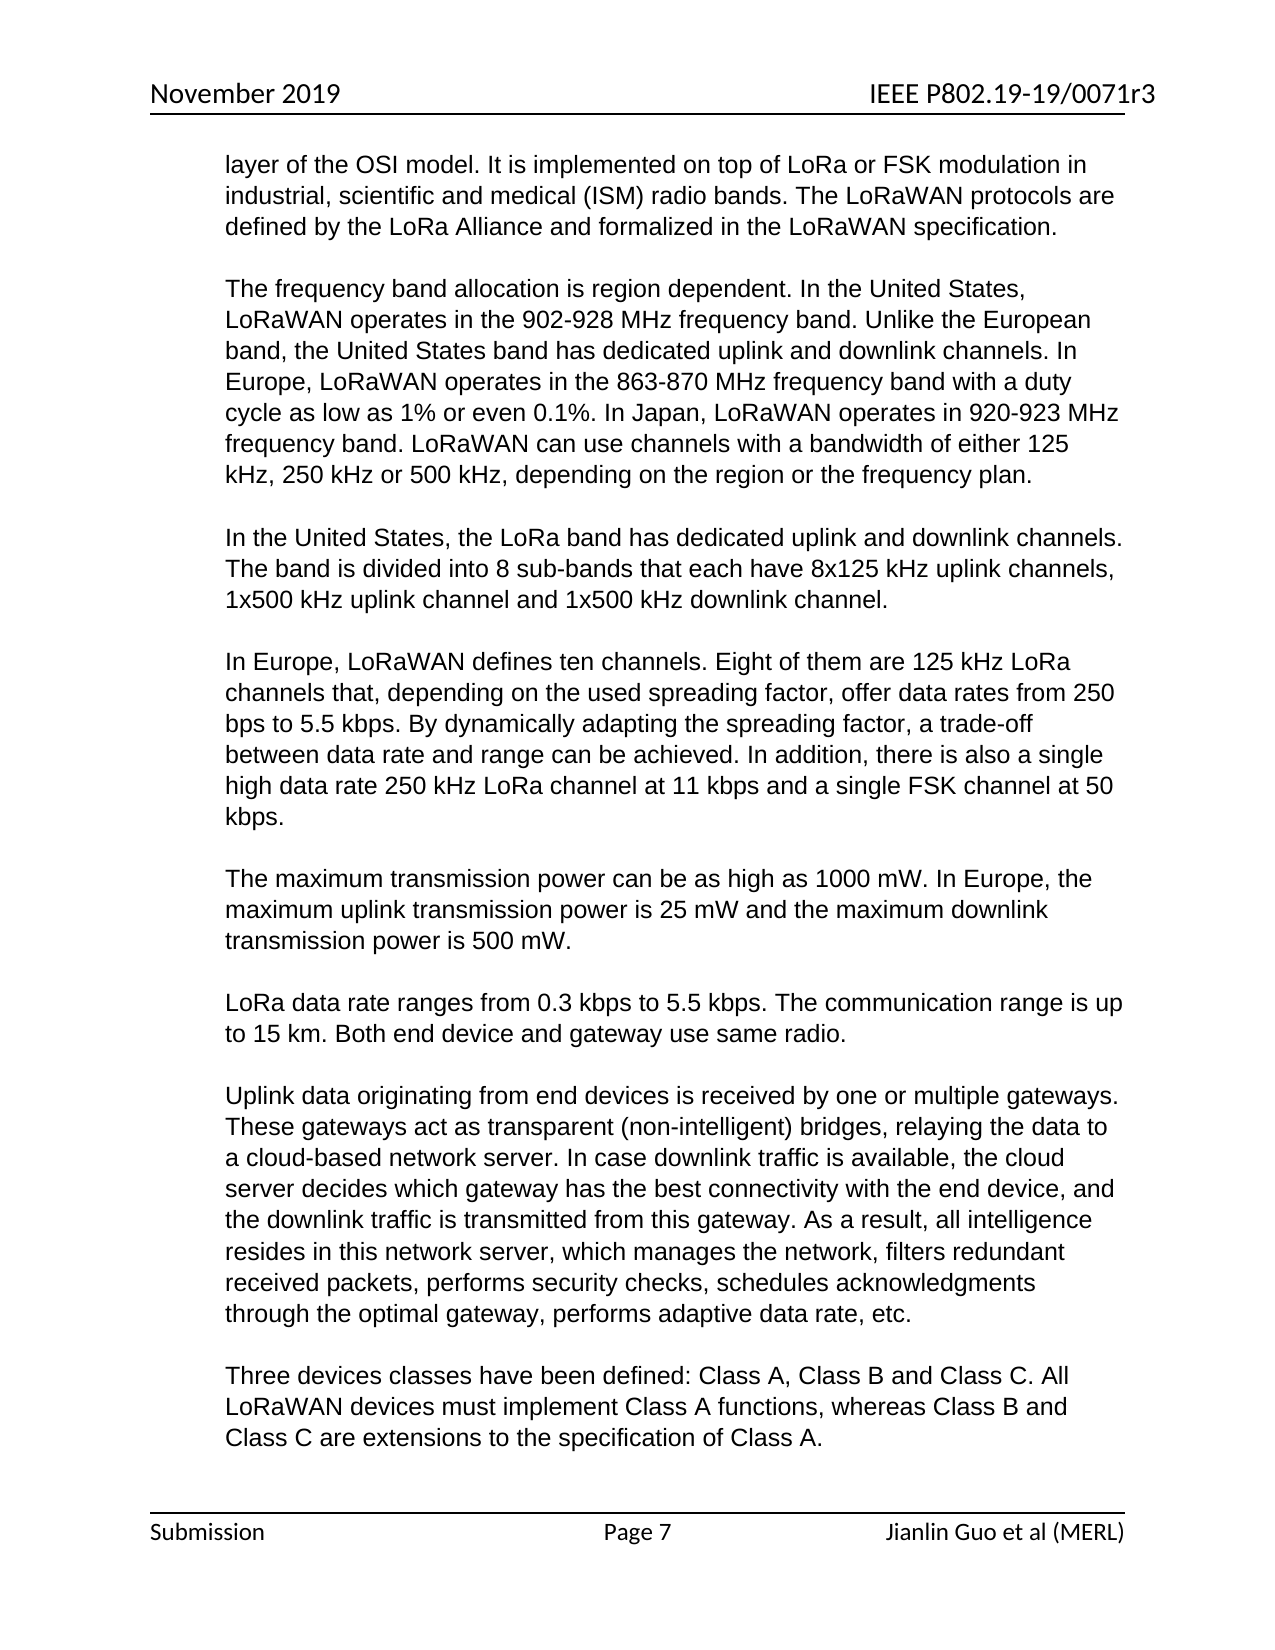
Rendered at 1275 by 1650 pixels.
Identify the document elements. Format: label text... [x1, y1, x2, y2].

text In the United States, the LoRa band has dedicated uplink and downlink channels. The band is divided into 8 sub-bands that each have 8x125 kHz uplink channels, 1x500 kHz uplink channel and 1x500 kHz downlink channel. [225, 522, 1125, 613]
text Three devices classes have been defined: Class A, Class B and Class C. All LoRaWAN devices must implement Class A functions, whereas Class B and Class C are extensions to the specification of Class A. [225, 1361, 1125, 1451]
text The frequency band allocation is region dependent. In the United States, LoRaWAN operates in the 902-928 MHz frequency band. Unlike the European band, the United States band has dedicated uplink and downlink channels. In Europe, LoRaWAN operates in the 863-870 MHz frequency band with a duty cycle as low as 1% or even 0.1%. In Japan, LoRaWAN operates in 920-923 MHz frequency band. LoRaWAN can use channels with a bandwidth of either 125 kHz, 250 kHz or 500 kHz, depending on the region or the frequency plan. [225, 274, 1125, 489]
text In Europe, LoRaWAN defines ten channels. Eight of them are 125 kHz LoRa channels that, depending on the used spreading factor, offer data rates from 250 bps to 5.5 kbps. By dynamically adapting the spreading factor, a trade-off between data rate and range can be achieved. In addition, there is also a single high data rate 250 kHz LoRa channel at 11 kbps and a single FSK channel at 50 kbps. [225, 647, 1125, 831]
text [225, 150, 1125, 241]
text The maximum transmission power can be as high as 1000 mW. In Europe, the maximum uplink transmission power is 25 mW and the maximum downlink transmission power is 500 mW. [225, 864, 1125, 955]
text Uplink data originating from end devices is received by one or multiple gateways. These gateways act as transparent (non-intelligent) bridges, relaying the data to a cloud-based network server. In case downlink traffic is available, the cloud server decides which gateway has the best connectivity with the end device, and the downlink traffic is transmitted from this gateway. As a result, all intelligence resides in this network server, which manages the network, filters redundant received packets, performs security checks, schedules acknowledgments through the optimal gateway, performs adaptive data rate, etc. [225, 1081, 1125, 1327]
text LoRa data rate ranges from 0.3 kbps to 5.5 kbps. The communication range is up to 15 km. Both end device and gateway use same radio. [225, 988, 1125, 1048]
